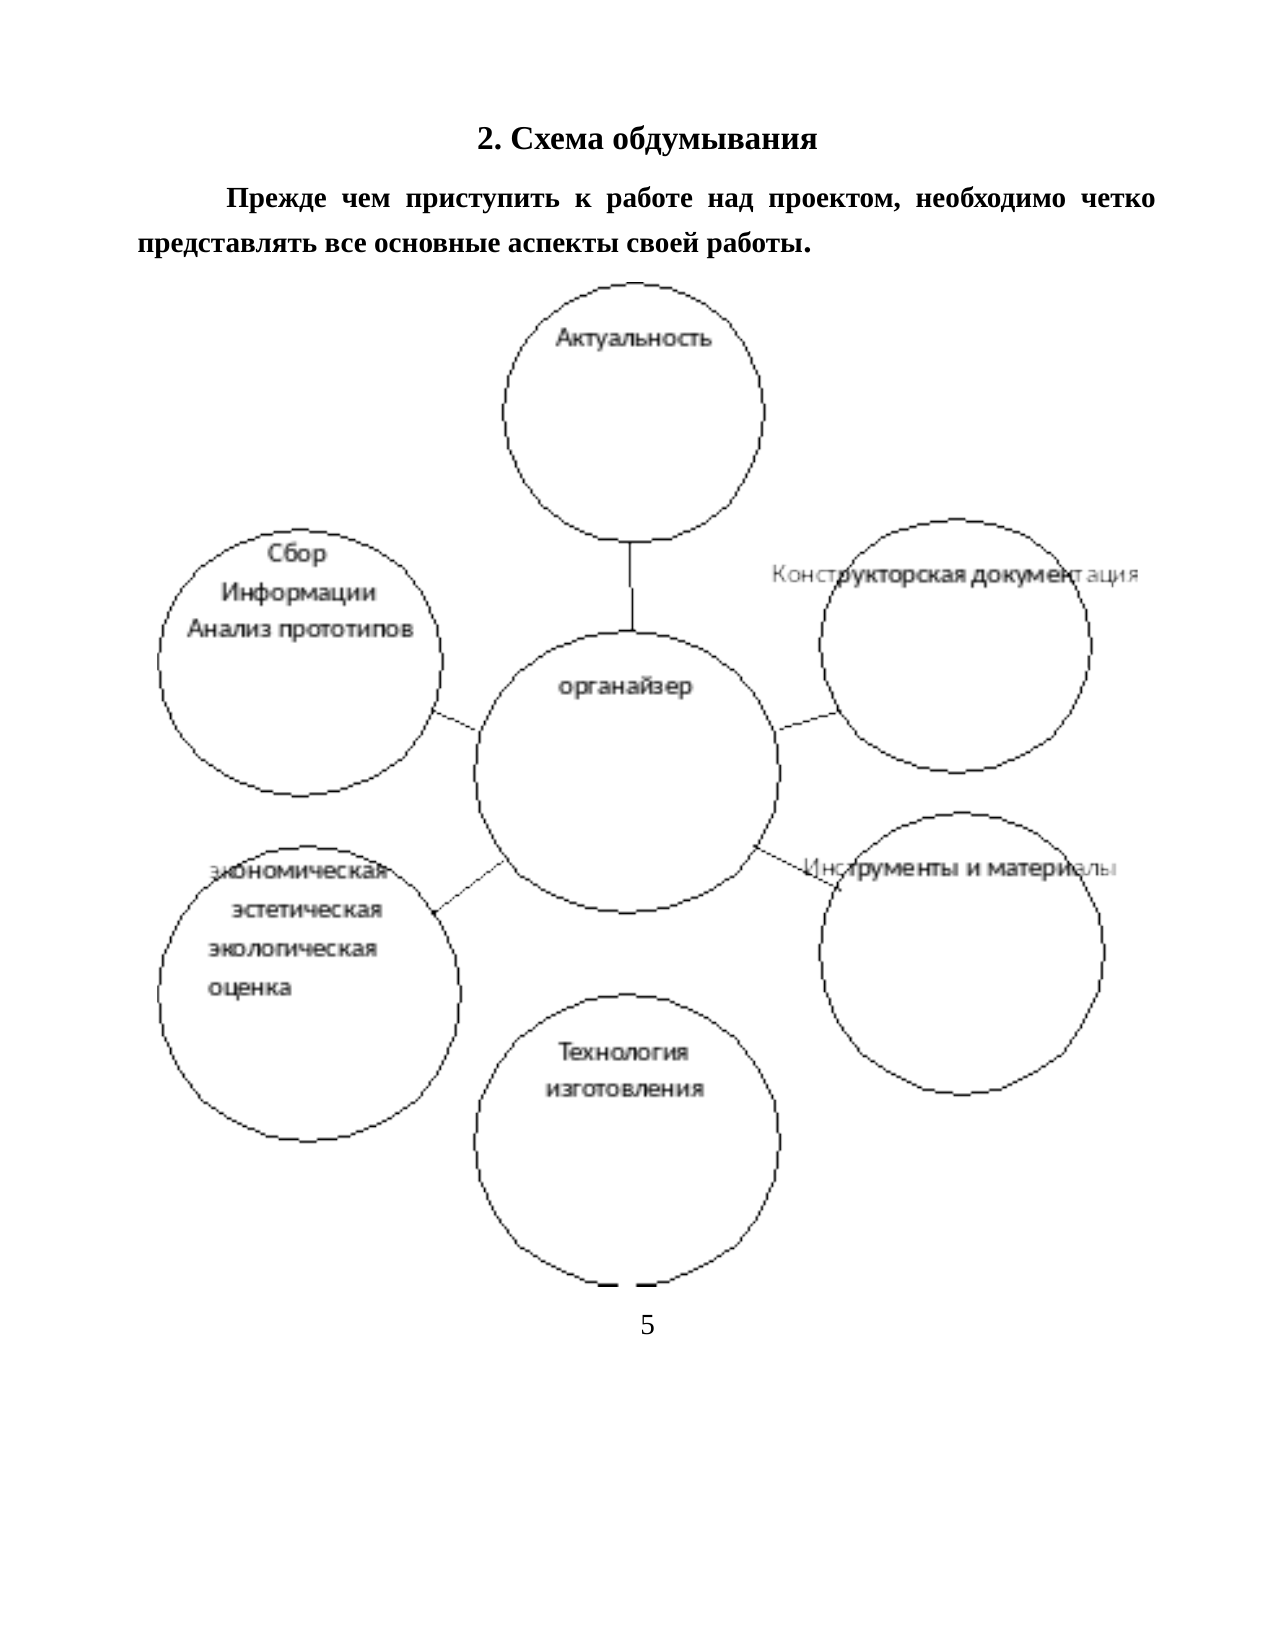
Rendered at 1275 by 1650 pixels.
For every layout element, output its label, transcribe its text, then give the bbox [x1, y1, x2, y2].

text Прежде чем приступить к работе над проектом, необходимо четко представлять все основные аспекты своей работы. [137, 180, 1157, 259]
text 2. Схема обдумывания [137, 118, 1157, 156]
text 5 [137, 1307, 1157, 1341]
picture [157, 282, 1138, 1287]
